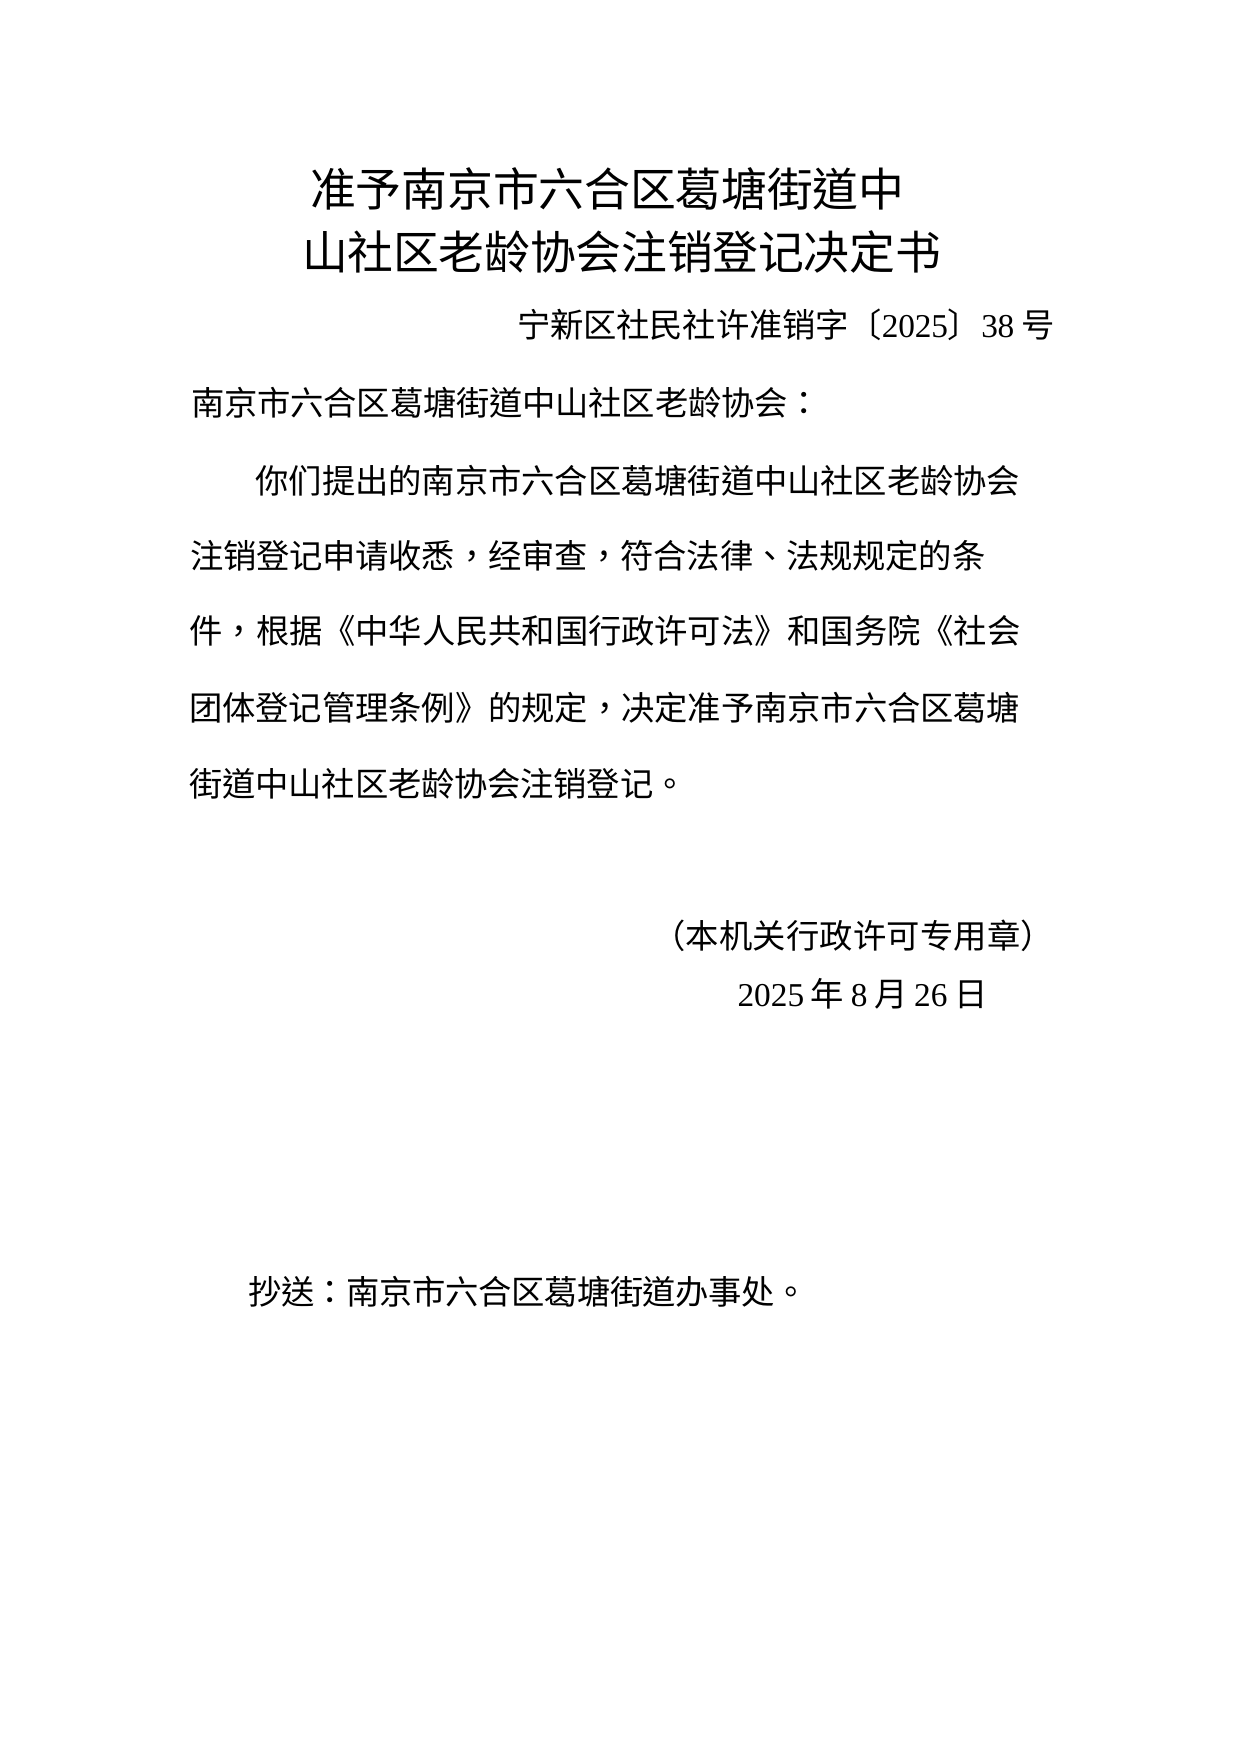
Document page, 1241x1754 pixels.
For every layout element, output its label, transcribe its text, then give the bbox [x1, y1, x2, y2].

text 件，根据《中华人民共和国行政许可法》和国务院《社会团体登记管理条例》的规定，决定准予南京市六合区葛塘街道中山社区老龄协会注销登记。 [189, 608, 1021, 806]
text 你们提出的南京市六合区葛塘街道中山社区老龄协会注销登记申请收悉，经审查，符合法律、法规规定的条 [190, 458, 1020, 578]
text 2025年8月26日 [737, 971, 1054, 1015]
text 准予南京市六合区葛塘街道中山社区老龄协会注销登记决定书 [302, 157, 941, 283]
text 抄送：南京市六合区葛塘街道办事处。 [248, 1269, 1054, 1313]
text （本机关行政许可专用章） [186, 914, 1054, 958]
text 宁新区社民社许准销字〔2025〕38号 [186, 302, 1054, 346]
text 南京市六合区葛塘街道中山社区老龄协会： [191, 380, 1054, 424]
